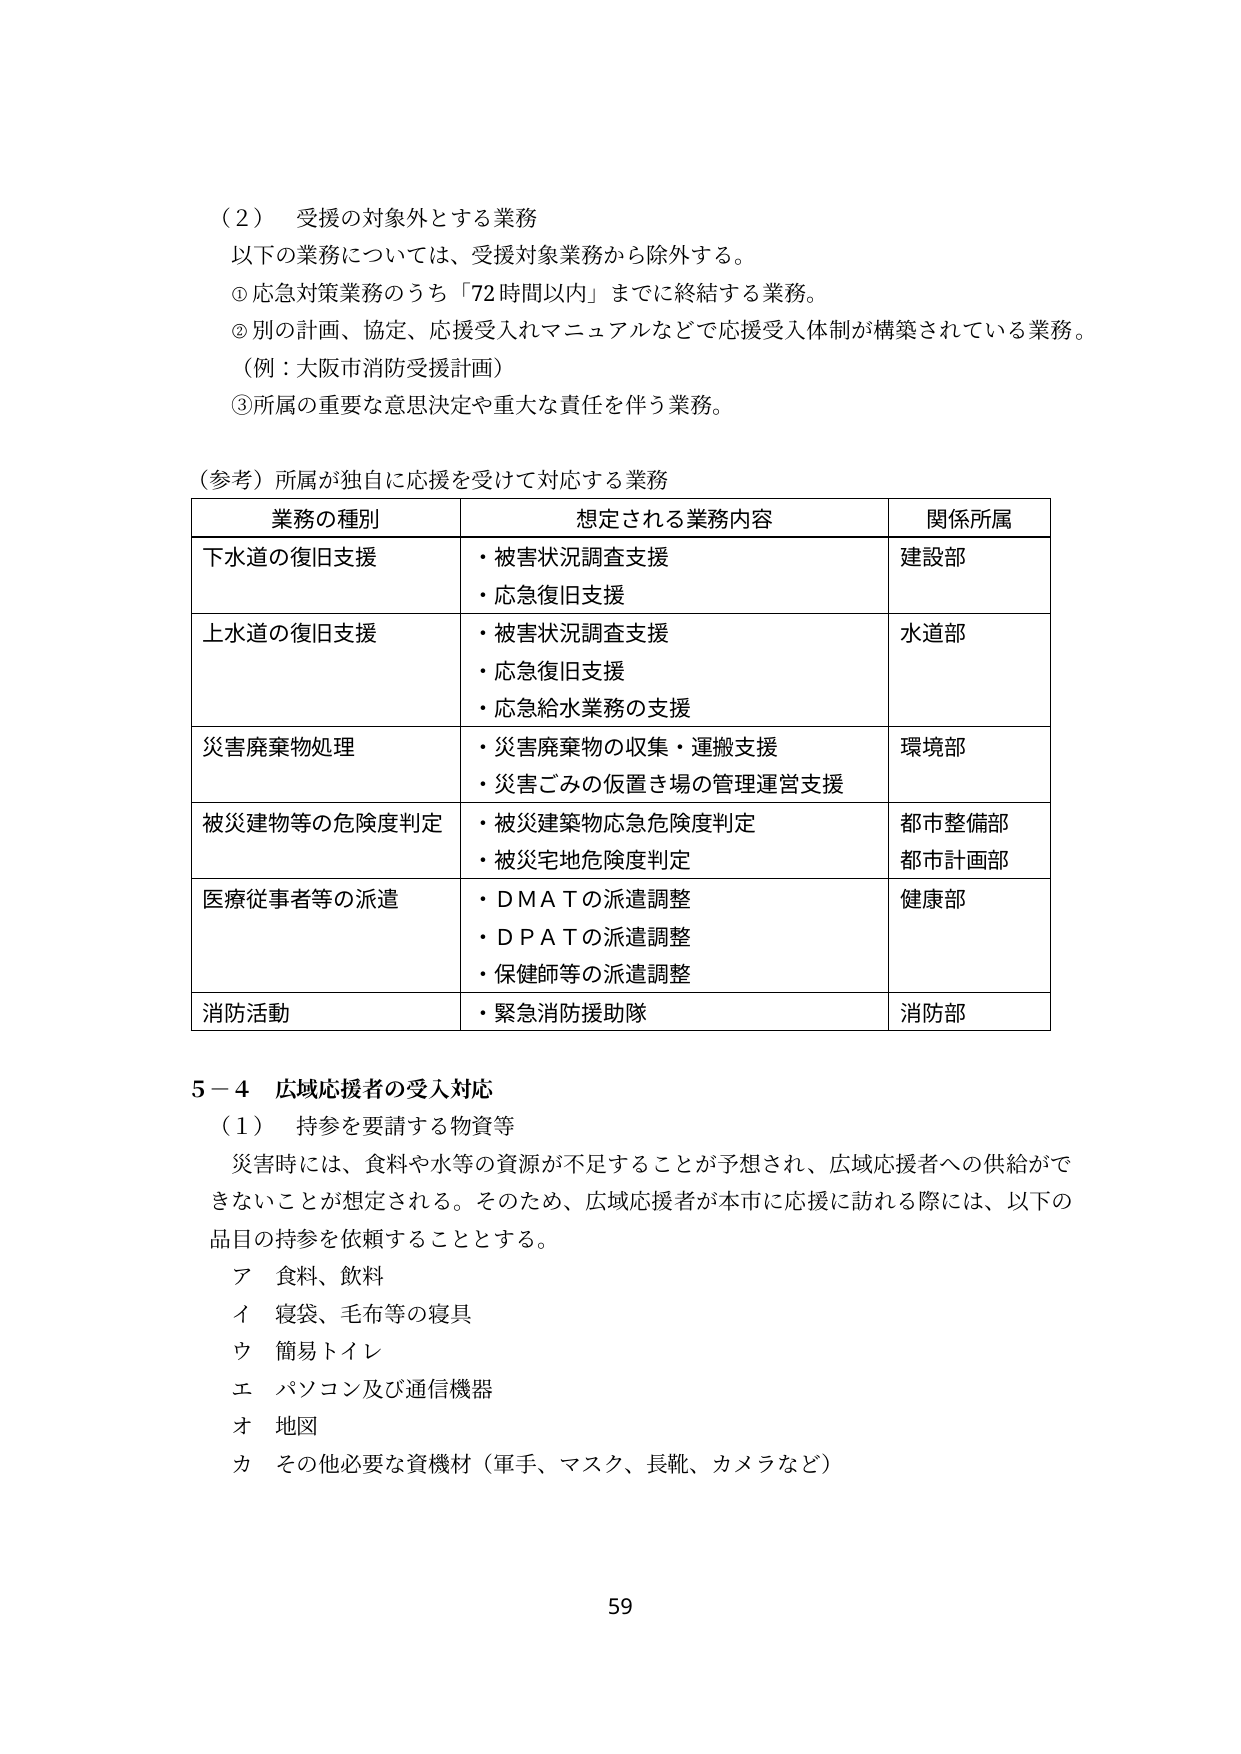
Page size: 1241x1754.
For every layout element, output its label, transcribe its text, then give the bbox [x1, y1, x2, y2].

text 災害時には、食料や水等の資源が不足することが予想され、広域応援者への供給ができないことが想定される。そのため、広域応援者が本市に応援に訪れる際には、以下の品目の持参を依頼することとする。 [165, 1144, 1075, 1256]
text ウ 簡易トイレ [165, 1331, 1075, 1369]
table_cell 建設部 [889, 538, 1050, 612]
text ５－４ 広域応援者の受入対応 [165, 1069, 1075, 1106]
text ②別の計画、協定、応援受入れマニュアルなどで応援受入体制が構築されている業務。（例：大阪市消防受援計画） [231, 310, 1075, 385]
text イ 寝袋、毛布等の寝具 [165, 1294, 1075, 1331]
table_cell 健康部 [889, 879, 1050, 992]
table_cell 都市整備部 都市計画部 [889, 803, 1050, 878]
table_cell 消防部 [889, 993, 1050, 1030]
table_header 関係所属 [889, 499, 1050, 536]
table_cell 災害廃棄物処理 [192, 727, 460, 802]
text カ その他必要な資機材（軍手、マスク、長靴、カメラなど） [165, 1444, 1075, 1481]
text オ 地図 [165, 1406, 1075, 1444]
text エ パソコン及び通信機器 [165, 1369, 1075, 1406]
table_cell 医療従事者等の派遣 [192, 879, 460, 992]
text 以下の業務については、受援対象業務から除外する。 [165, 235, 1075, 273]
text ア 食料、飲料 [165, 1256, 1075, 1294]
table_cell ・災害廃棄物の収集・運搬支援 ・災害ごみの仮置き場の管理運営支援 [461, 727, 888, 802]
table_cell 上水道の復旧支援 [192, 614, 460, 726]
text （２） 受援の対象外とする業務 [165, 198, 1075, 235]
table_cell ・被害状況調査支援 ・応急復旧支援 ・応急給水業務の支援 [461, 614, 888, 726]
text （参考）所属が独自に応援を受けて対応する業務 [165, 460, 1075, 498]
table_cell 環境部 [889, 727, 1050, 802]
table_cell ・被災建築物応急危険度判定 ・被災宅地危険度判定 [461, 803, 888, 878]
text ③所属の重要な意思決定や重大な責任を伴う業務。 [165, 385, 1075, 423]
table_header 想定される業務内容 [461, 499, 888, 536]
text （１） 持参を要請する物資等 [165, 1106, 1075, 1144]
table_header 業務の種別 [192, 499, 460, 536]
table_cell 消防活動 [192, 993, 460, 1030]
table_cell 水道部 [889, 614, 1050, 726]
table_cell 下水道の復旧支援 [192, 538, 460, 612]
table_cell 被災建物等の危険度判定 [192, 803, 460, 878]
table_cell ・被害状況調査支援 ・応急復旧支援 [461, 538, 888, 612]
text ①応急対策業務のうち「72時間以内」までに終結する業務。 [165, 273, 1075, 310]
table_cell ・ＤＭＡＴの派遣調整 ・ＤＰＡＴの派遣調整 ・保健師等の派遣調整 [461, 879, 888, 992]
table_cell ・緊急消防援助隊 [461, 993, 888, 1030]
